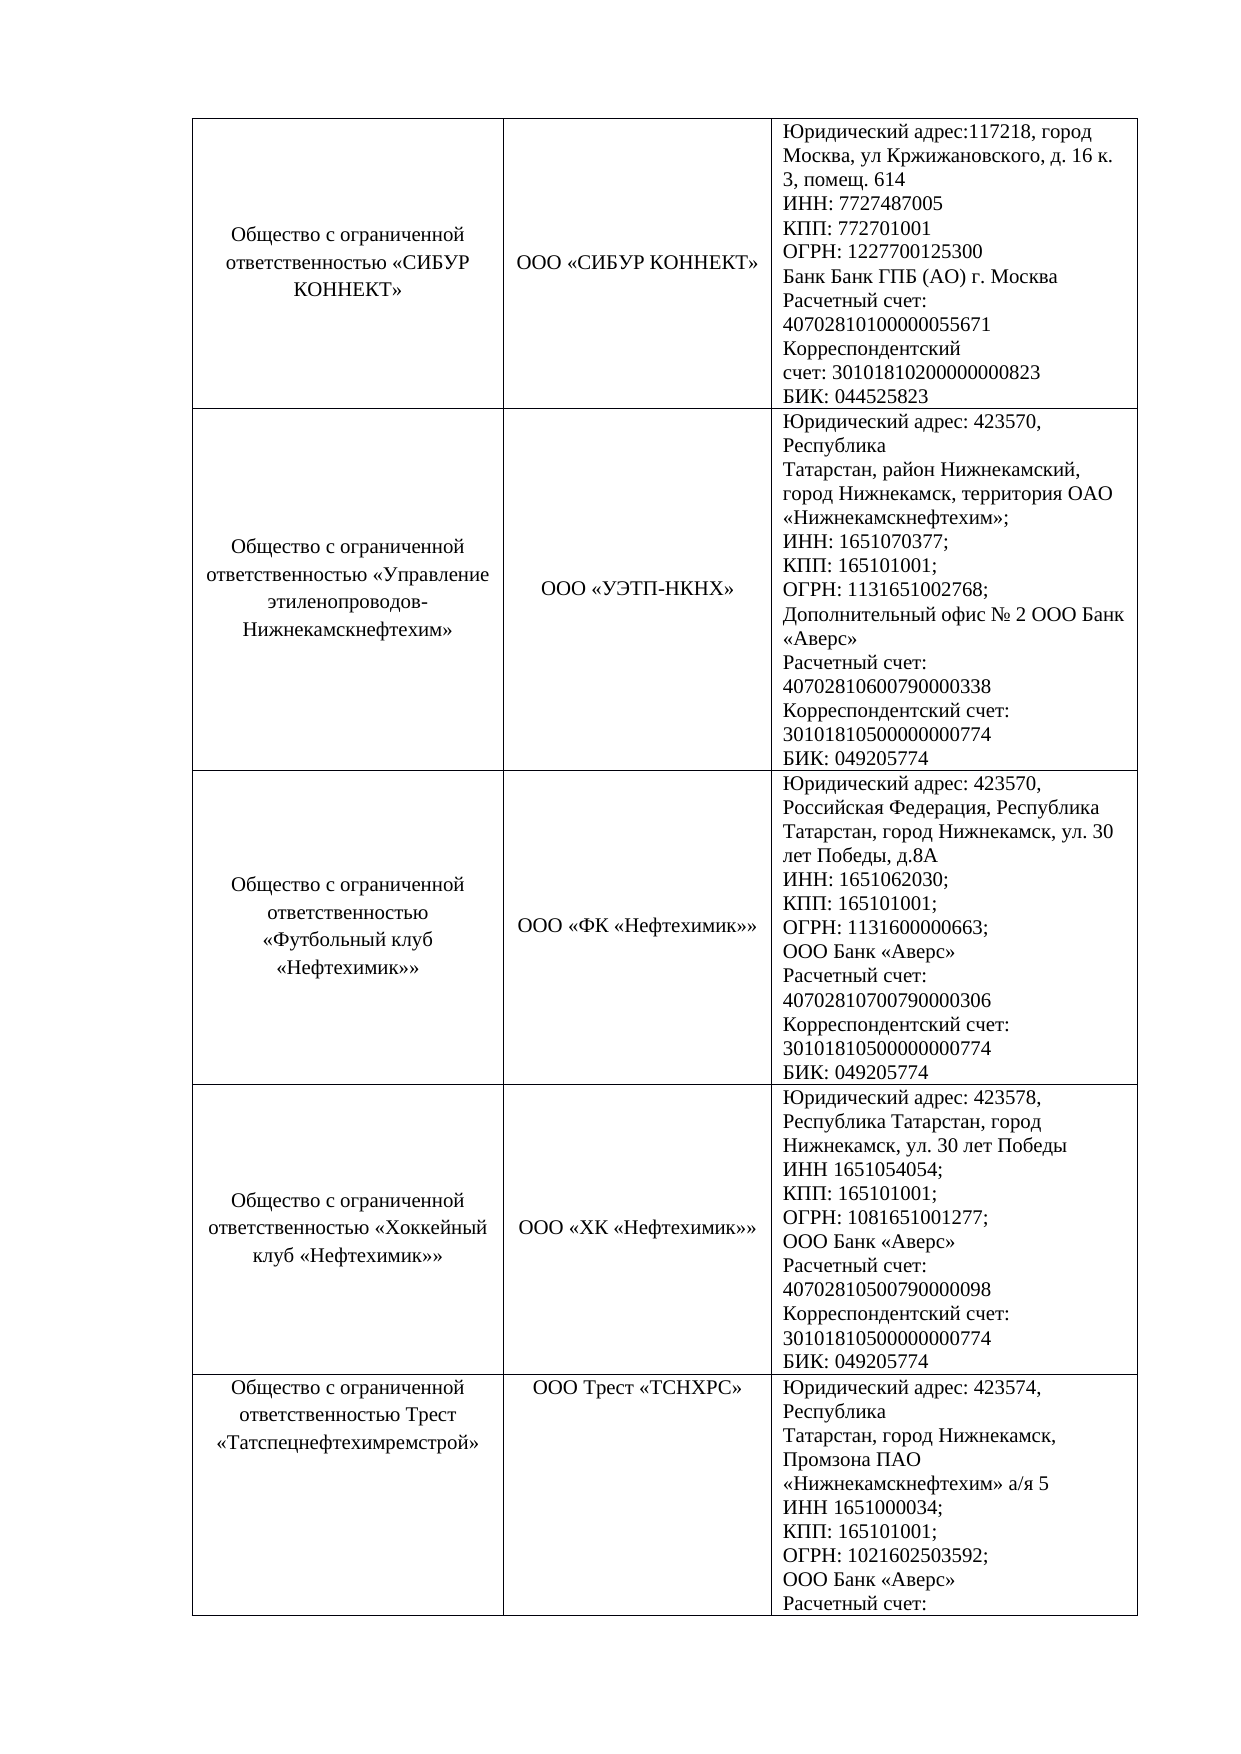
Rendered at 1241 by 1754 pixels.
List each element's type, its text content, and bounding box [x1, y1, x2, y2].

table_cell Юридический адрес:117218, город Москва, ул Кржижановского, д. 16 к. 3, помещ. 614 ИНН: 7727487005 КПП: 772701001 ОГРН: 1227700125300 Банк Банк ГПБ (АО) г. Москва Расчетный счет: 40702810100000055671 Корреспондентский счет: 30101810200000000823 БИК: 044525823 [772, 119, 1137, 408]
table_cell Общество с ограниченной ответственностью «Футбольный клуб «Нефтехимик»» [193, 771, 503, 1084]
table_cell Общество с ограниченной ответственностью «Управление этиленопроводов-Нижнекамскнефтехим» [193, 409, 503, 770]
table_cell Общество с ограниченной ответственностью «Хоккейный клуб «Нефтехимик»» [193, 1085, 503, 1373]
table_cell ООО Трест «ТСНХРС» [504, 1375, 771, 1615]
table_cell Юридический адрес: 423570, Российская Федерация, Республика Татарстан, город Нижнекамск, ул. 30 лет Победы, д.8А ИНН: 1651062030; КПП: 165101001; ОГРН: 1131600000663; ООО Банк «Аверс» Расчетный счет: 40702810700790000306 Корреспондентский счет: 30101810500000000774 БИК: 049205774 [772, 771, 1137, 1084]
table_cell ООО «УЭТП-НКНХ» [504, 409, 771, 770]
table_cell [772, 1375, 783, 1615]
table_cell Юридический адрес: 423570, Республика Татарстан, район Нижнекамский, город Нижнекамск, территория ОАО «Нижнекамскнефтехим»; ИНН: 1651070377; КПП: 165101001; ОГРН: 1131651002768; Дополнительный офис № 2 ООО Банк «Аверс» Расчетный счет: 40702810600790000338 Корреспондентский счет: 30101810500000000774 БИК: 049205774 [772, 409, 1137, 770]
table_cell ООО «ХК «Нефтехимик»» [504, 1085, 771, 1373]
table_cell Общество с ограниченной ответственностью «СИБУР КОННЕКТ» [193, 119, 503, 408]
table_cell Юридический адрес: 423578, Республика Татарстан, город Нижнекамск, ул. 30 лет Победы ИНН 1651054054; КПП: 165101001; ОГРН: 1081651001277; ООО Банк «Аверс» Расчетный счет: 40702810500790000098 Корреспондентский счет: 30101810500000000774 БИК: 049205774 [772, 1085, 1137, 1373]
table_cell ООО «СИБУР КОННЕКТ» [504, 119, 771, 408]
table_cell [193, 1375, 503, 1615]
table_cell ООО «ФК «Нефтехимик»» [504, 771, 771, 1084]
